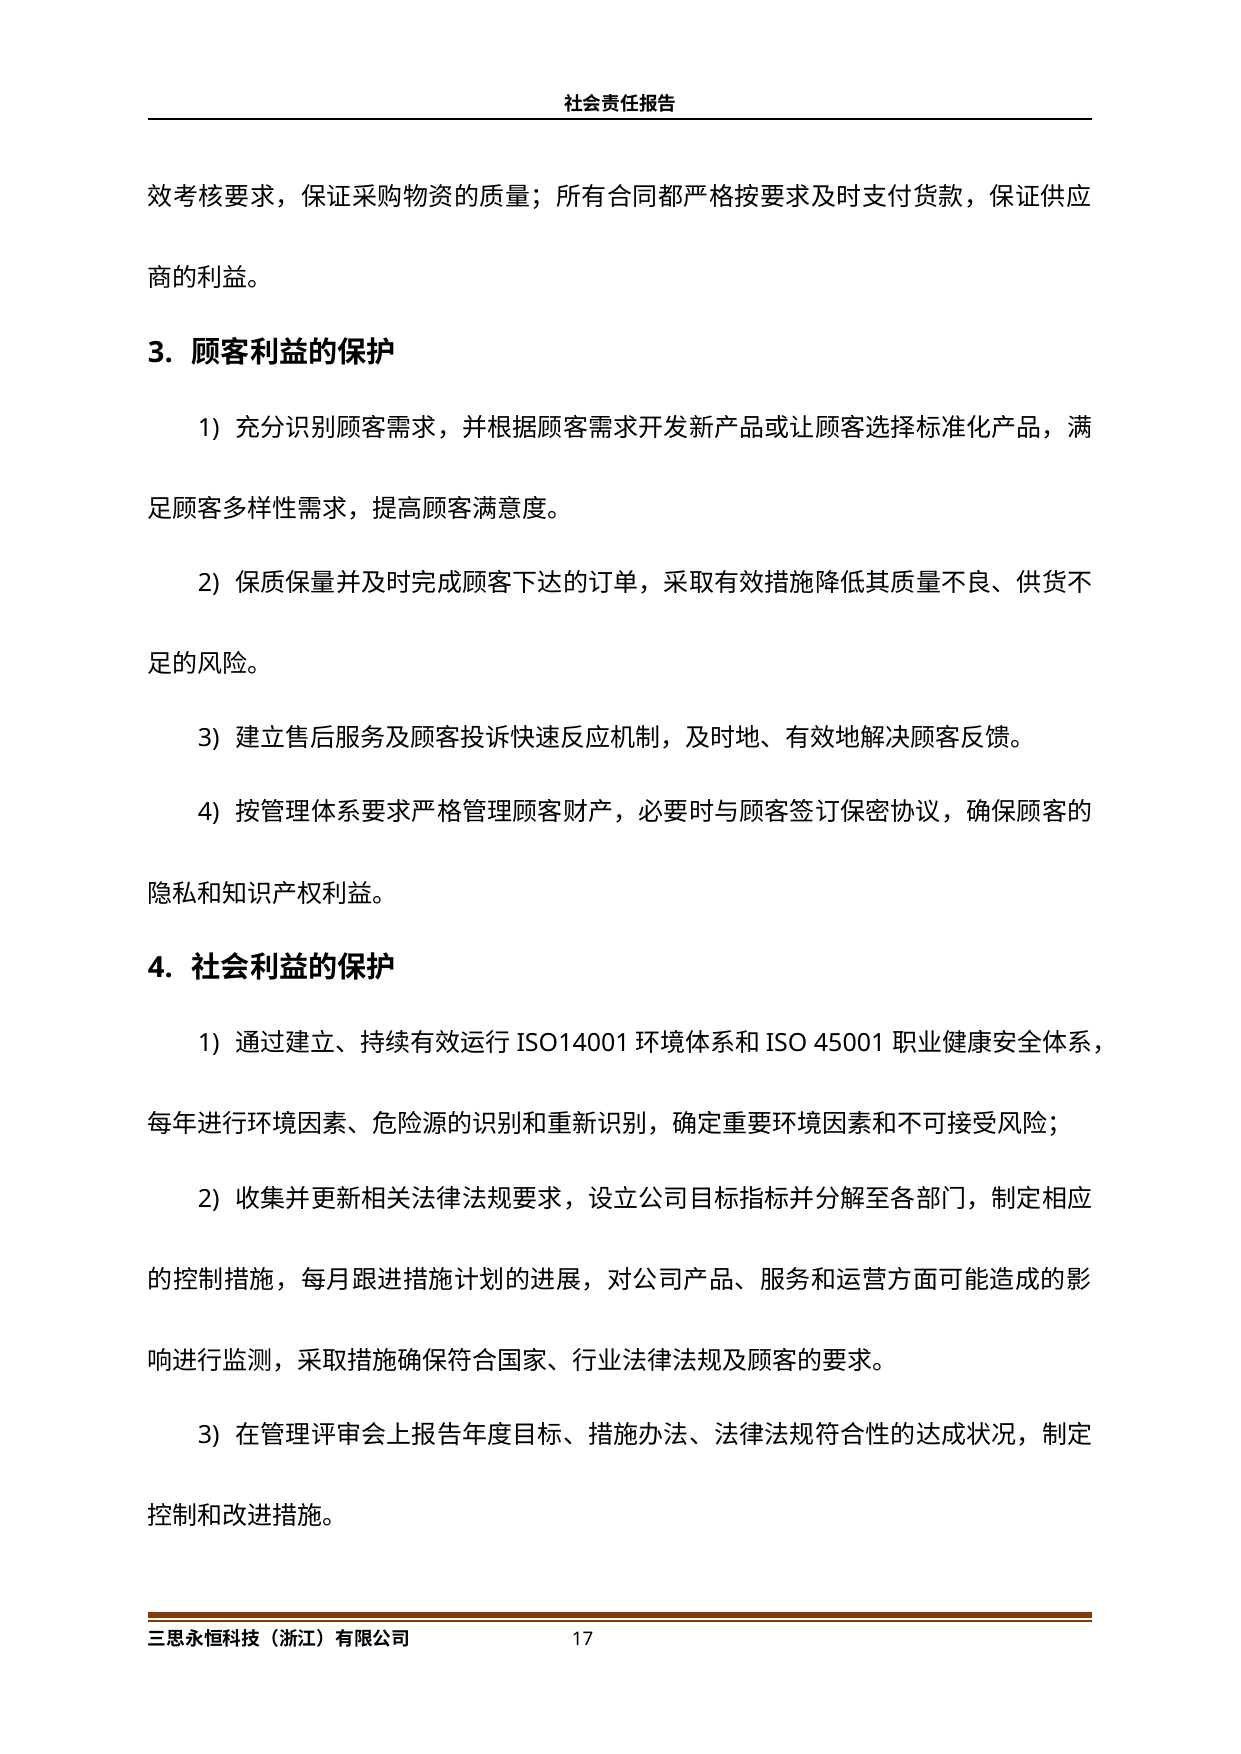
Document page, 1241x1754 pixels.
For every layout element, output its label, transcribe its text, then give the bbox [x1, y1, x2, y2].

list 收集并更新相关法律法规要求，设立公司目标指标并分解至各部门，制定相应的控制措施，每月跟进措施计划的进展，对公司产品、服务和运营方面可能造成的影响进行监测，采取措施确保符合国家、行业法律法规及顾客的要求。 [148, 1164, 1092, 1391]
list 保质保量并及时完成顾客下达的订单，采取有效措施降低其质量不良、供货不足的风险。 [148, 548, 1092, 694]
list 充分识别顾客需求，并根据顾客需求开发新产品或让顾客选择标准化产品，满足顾客多样性需求，提高顾客满意度。 [148, 393, 1092, 539]
list 按管理体系要求严格管理顾客财产，必要时与顾客签订保密协议，确保顾客的隐私和知识产权利益。 [148, 777, 1092, 924]
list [148, 162, 1092, 308]
list 通过建立、持续有效运行 ISO14001环境体系和 ISO 45001 职业健康安全体系，每年进行环境因素、危险源的识别和重新识别，确定重要环境因素和不可接受风险； [148, 1008, 1092, 1154]
subtitle 顾客利益的保护 [148, 317, 1092, 382]
list 建立售后服务及顾客投诉快速反应机制，及时地、有效地解决顾客反馈。 [148, 703, 1092, 768]
subtitle 社会利益的保护 [148, 933, 1092, 998]
list 在管理评审会上报告年度目标、措施办法、法律法规符合性的达成状况，制定控制和改进措施。 [148, 1400, 1092, 1546]
